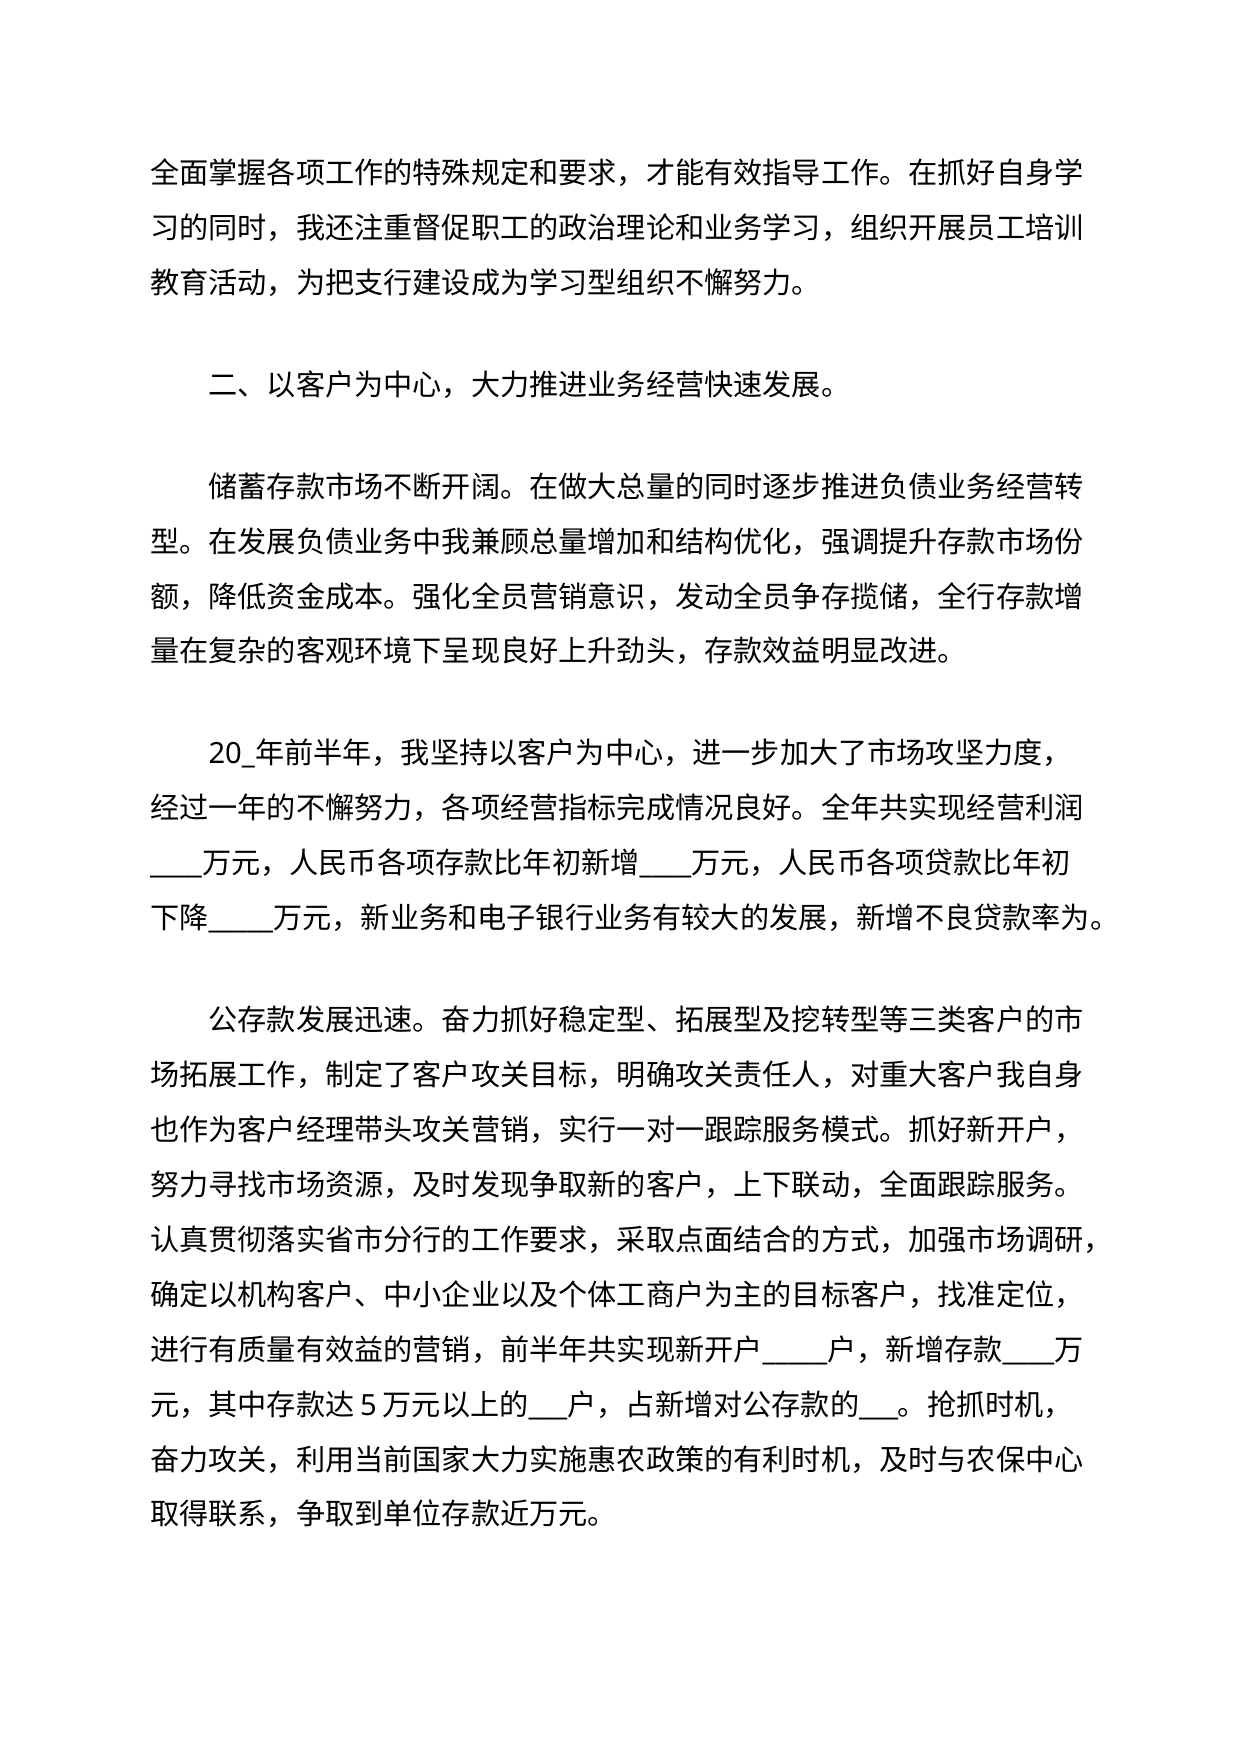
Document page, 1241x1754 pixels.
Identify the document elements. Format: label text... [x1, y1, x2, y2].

text 二、以客户为中心，大力推进业务经营快速发展。 [150, 362, 1090, 404]
text 20_年前半年，我坚持以客户为中心，进一步加大了市场攻坚力度，经过一年的不懈努力，各项经营指标完成情况良好。全年共实现经营利润____万元，人民币各项存款比年初新增____万元，人民币各项贷款比年初下降_____万元，新业务和电子银行业务有较大的发展，新增不良贷款率为。 [150, 730, 1090, 937]
text 储蓄存款市场不断开阔。在做大总量的同时逐步推进负债业务经营转型。在发展负债业务中我兼顾总量增加和结构优化，强调提升存款市场份额，降低资金成本。强化全员营销意识，发动全员争存揽储，全行存款增量在复杂的客观环境下呈现良好上升劲头，存款效益明显改进。 [150, 463, 1090, 670]
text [150, 150, 1090, 302]
text 公存款发展迅速。奋力抓好稳定型、拓展型及挖转型等三类客户的市场拓展工作，制定了客户攻关目标，明确攻关责任人，对重大客户我自身也作为客户经理带头攻关营销，实行一对一跟踪服务模式。抓好新开户，努力寻找市场资源，及时发现争取新的客户，上下联动，全面跟踪服务。认真贯彻落实省市分行的工作要求，采取点面结合的方式，加强市场调研，确定以机构客户、中小企业以及个体工商户为主的目标客户，找准定位，进行有质量有效益的营销，前半年共实现新开户_____户，新增存款____万元，其中存款达5万元以上的___户，占新增对公存款的___。抢抓时机，奋力攻关，利用当前国家大力实施惠农政策的有利时机，及时与农保中心取得联系，争取到单位存款近万元。 [150, 997, 1090, 1533]
